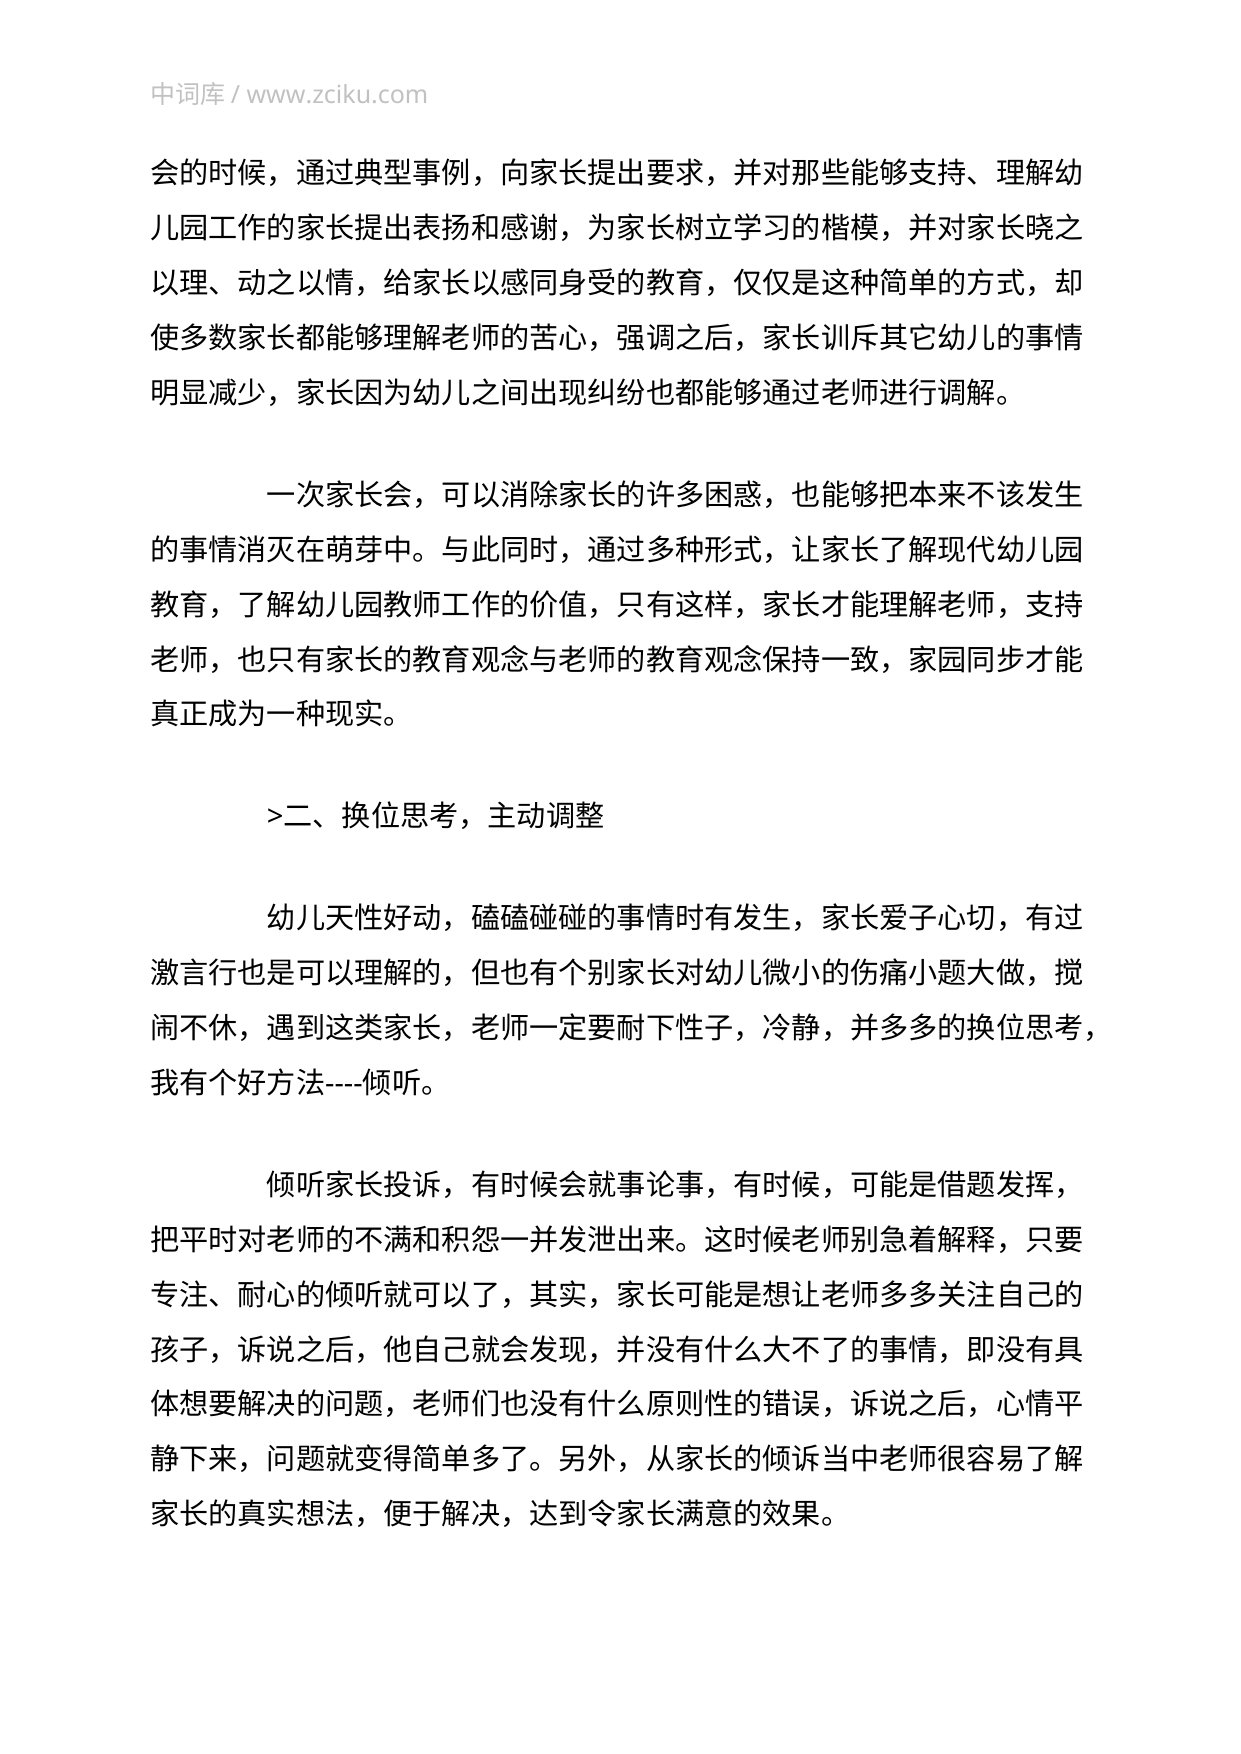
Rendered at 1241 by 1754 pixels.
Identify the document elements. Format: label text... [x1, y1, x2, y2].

text 幼儿天性好动，磕磕碰碰的事情时有发生，家长爱子心切，有过激言行也是可以理解的，但也有个别家长对幼儿微小的伤痛小题大做，搅闹不休，遇到这类家长，老师一定要耐下性子，冷静，并多多的换位思考，我有个好方法----倾听。 [150, 895, 1090, 1102]
text 倾听家长投诉，有时候会就事论事，有时候，可能是借题发挥，把平时对老师的不满和积怨一并发泄出来。这时候老师别急着解释，只要专注、耐心的倾听就可以了，其实，家长可能是想让老师多多关注自己的孩子，诉说之后，他自己就会发现，并没有什么大不了的事情，即没有具体想要解决的问题，老师们也没有什么原则性的错误，诉说之后，心情平静下来，问题就变得简单多了。另外，从家长的倾诉当中老师很容易了解家长的真实想法，便于解决，达到令家长满意的效果。 [150, 1161, 1090, 1533]
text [150, 150, 1090, 412]
text >二、换位思考，主动调整 [150, 793, 1090, 835]
text 一次家长会，可以消除家长的许多困惑，也能够把本来不该发生的事情消灭在萌芽中。与此同时，通过多种形式，让家长了解现代幼儿园教育，了解幼儿园教师工作的价值，只有这样，家长才能理解老师，支持老师，也只有家长的教育观念与老师的教育观念保持一致，家园同步才能真正成为一种现实。 [150, 471, 1090, 733]
